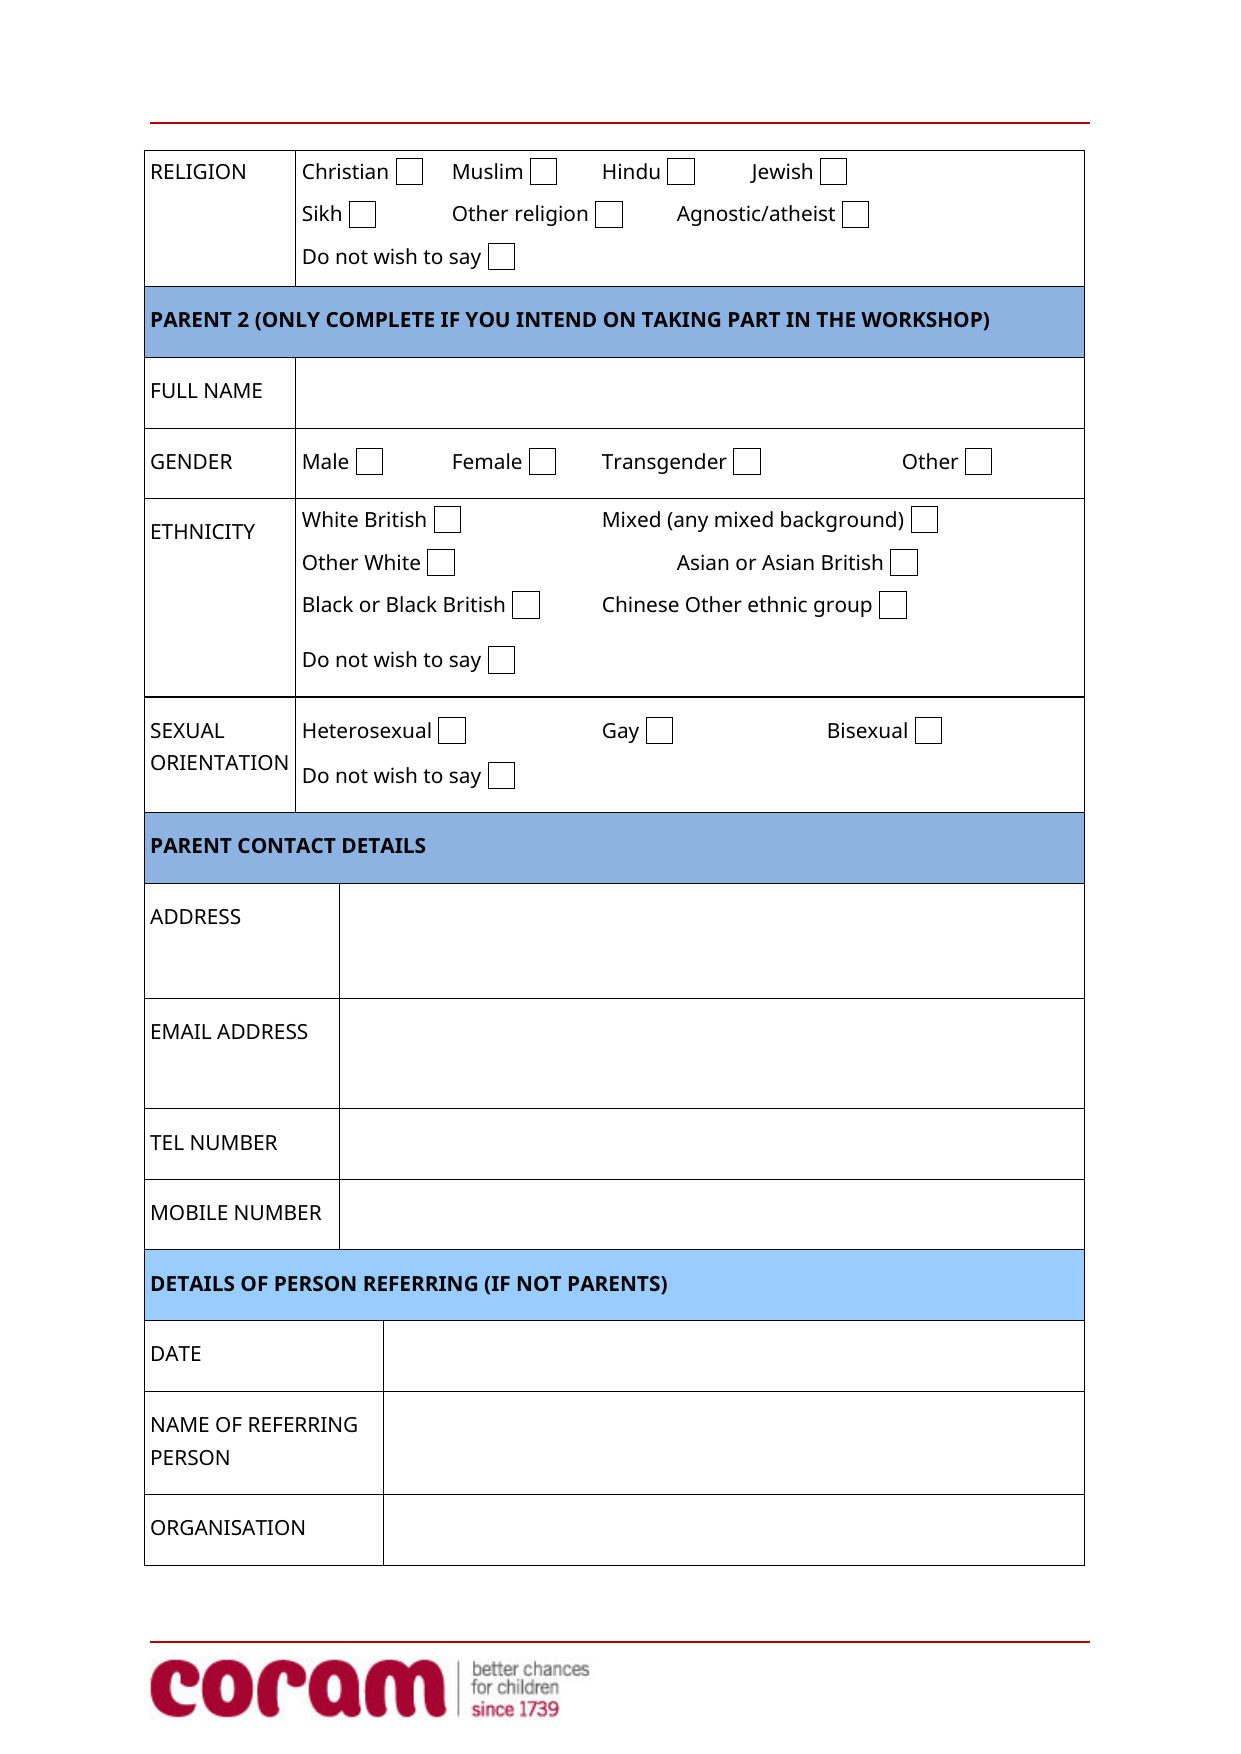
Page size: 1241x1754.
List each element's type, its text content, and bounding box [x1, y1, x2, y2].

table_cell Heterosexual Gay Bisexual Do not wish to say [296, 698, 1084, 812]
table_cell ORGANISATION [145, 1495, 383, 1564]
table_cell RELIGION [145, 151, 295, 286]
picture [148, 1657, 594, 1722]
table_cell [384, 1495, 1084, 1564]
table_cell GENDER [145, 429, 295, 498]
table_cell [340, 1180, 1084, 1249]
table_cell ETHNICITY [145, 499, 295, 696]
table_cell SEXUAL ORIENTATION [145, 698, 295, 812]
table_cell EMAIL ADDRESS [145, 999, 339, 1108]
table_cell FULL NAME [145, 358, 295, 427]
table_cell ADDRESS [145, 884, 339, 998]
table_cell [340, 1109, 1084, 1179]
table_cell [340, 884, 1084, 998]
table_cell MOBILE NUMBER [145, 1180, 339, 1249]
table_cell [296, 358, 1084, 427]
table_cell NAME OF REFERRING PERSON [145, 1392, 383, 1494]
table_cell DETAILS OF PERSON REFERRING (IF NOT PARENTS) [145, 1250, 1084, 1320]
table_cell [340, 999, 1084, 1108]
table_cell PARENT 2 (ONLY COMPLETE IF YOU INTEND ON TAKING PART IN THE WORKSHOP) [145, 287, 1084, 357]
table_cell PARENT CONTACT DETAILS [145, 813, 1084, 883]
table_cell Christian Muslim Hindu Jewish Sikh Other religion Agnostic/atheist Do not wish to say [296, 151, 1084, 286]
table_cell Male Female Transgender Other [296, 429, 1084, 498]
table_cell [384, 1392, 1084, 1494]
table_cell DATE [145, 1321, 383, 1391]
table_cell [384, 1321, 1084, 1391]
table_cell TEL NUMBER [145, 1109, 339, 1179]
